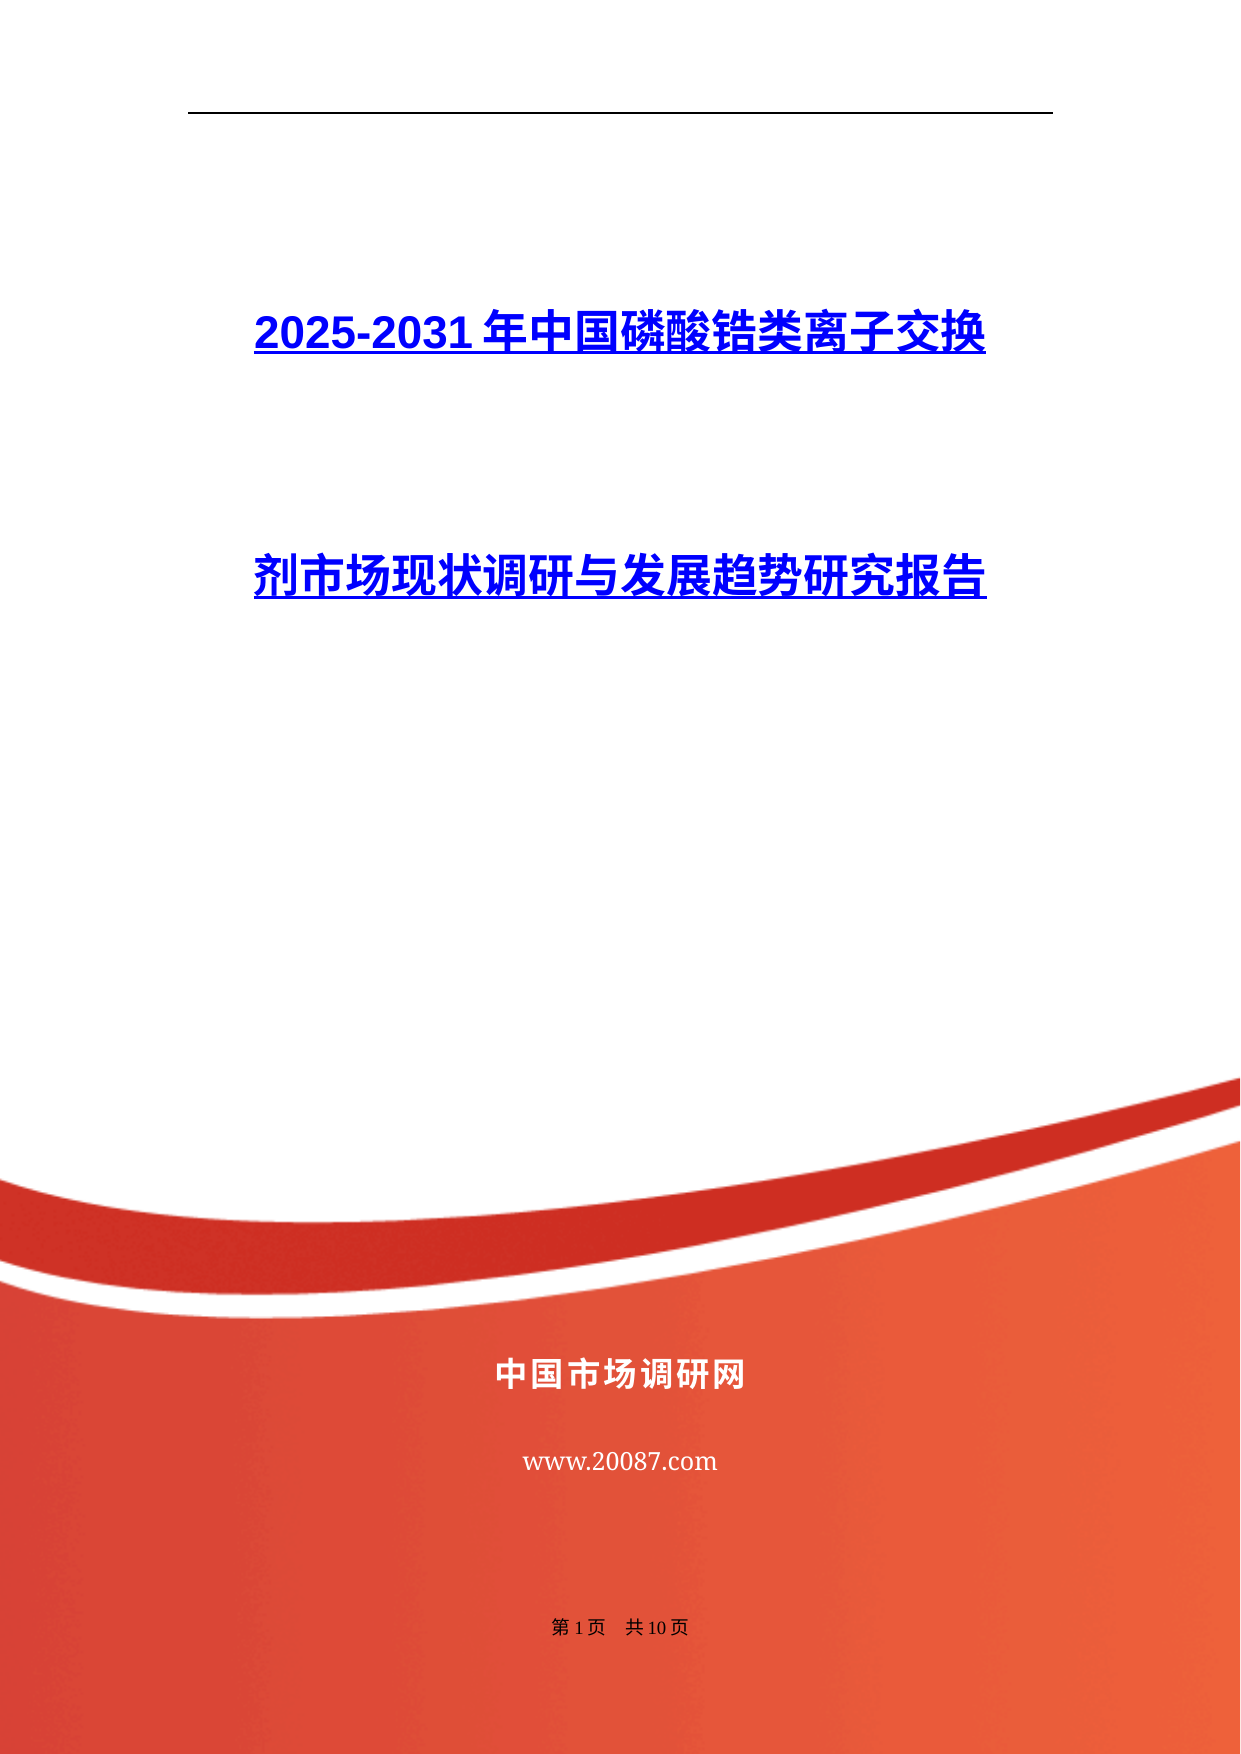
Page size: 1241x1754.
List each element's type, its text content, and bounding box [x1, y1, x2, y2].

subtitle 中国市场调研网 [187, 1339, 1053, 1404]
picture [0, 1006, 1241, 1754]
table_header 2025-2031年中国磷酸锆类离子交换剂市场现状调研与发展趋势研究报告 [188, 207, 1053, 773]
text www.20087.com [187, 1428, 1053, 1493]
